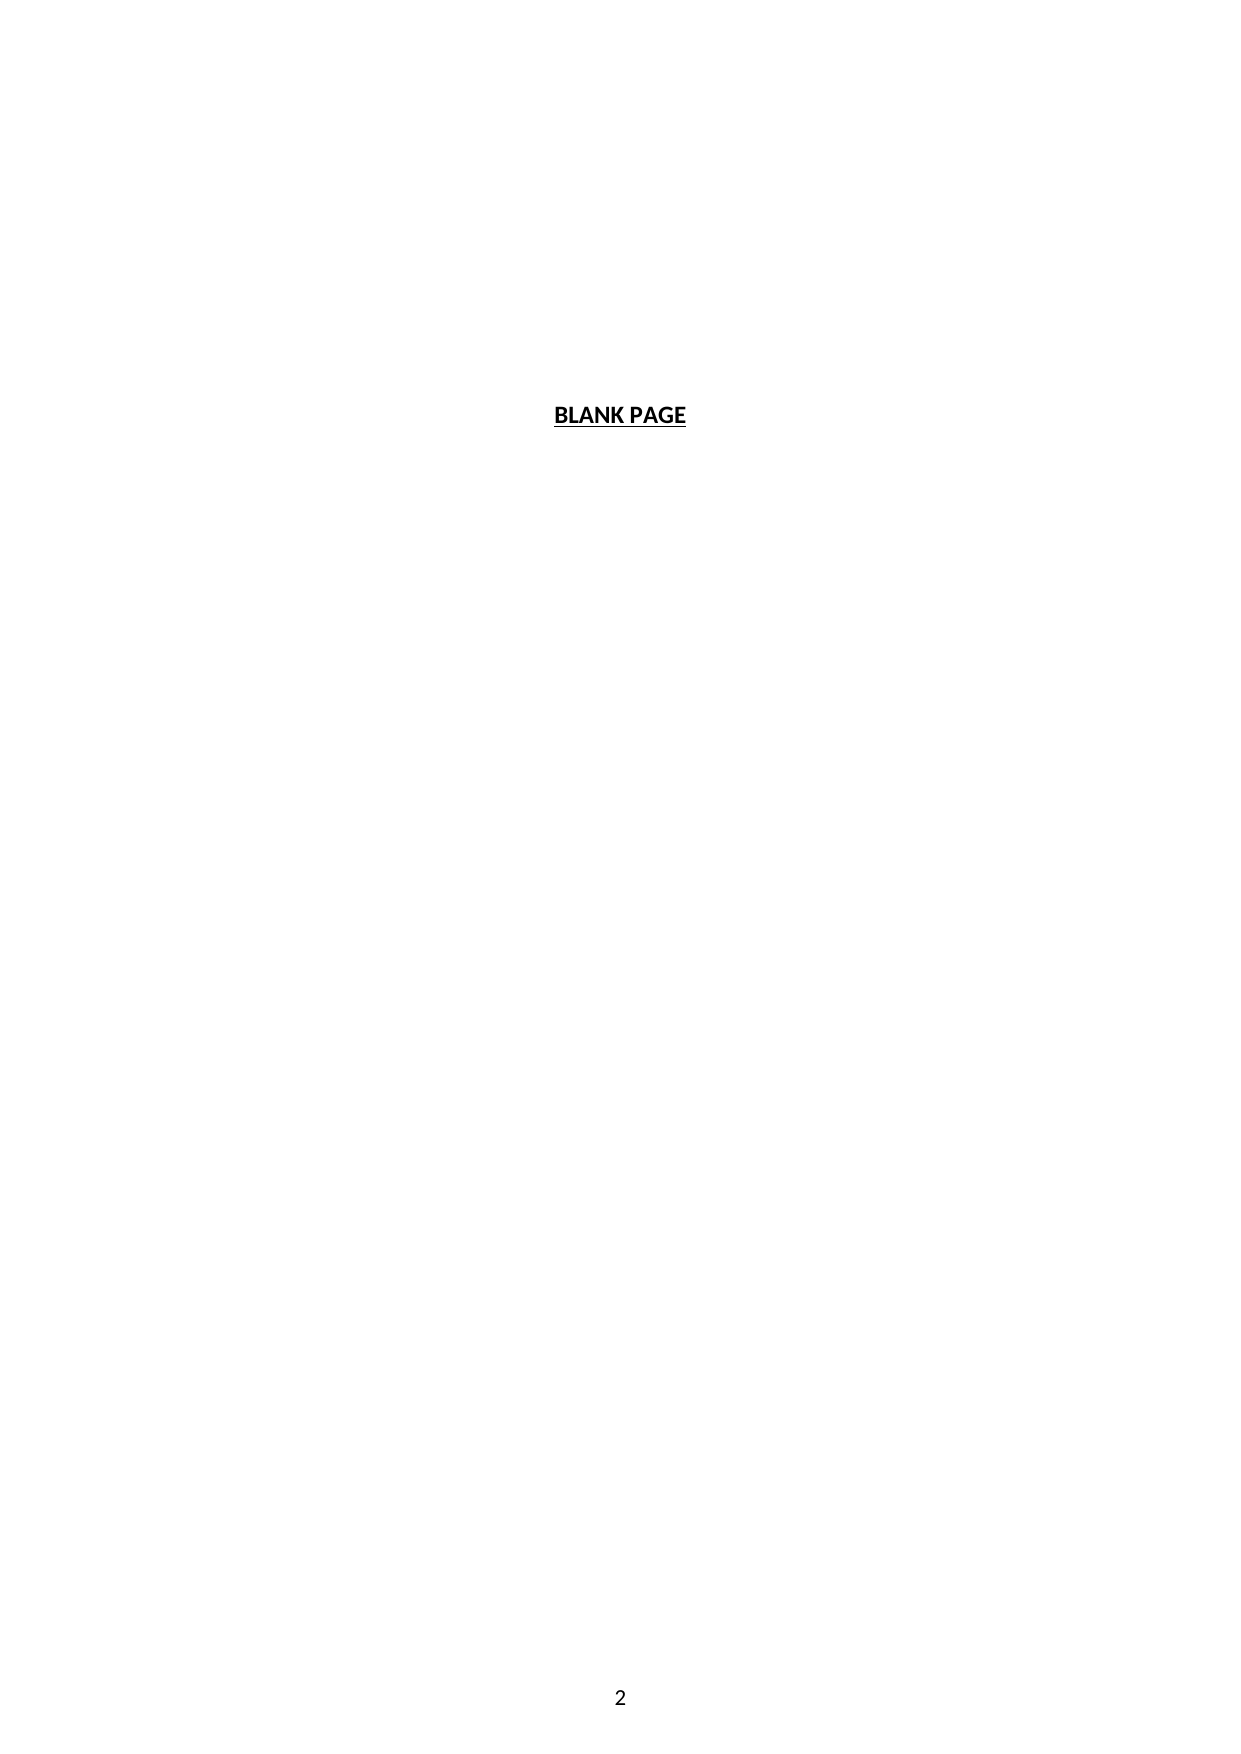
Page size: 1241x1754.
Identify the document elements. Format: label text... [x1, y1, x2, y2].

text BLANK PAGE [74, 400, 1167, 430]
